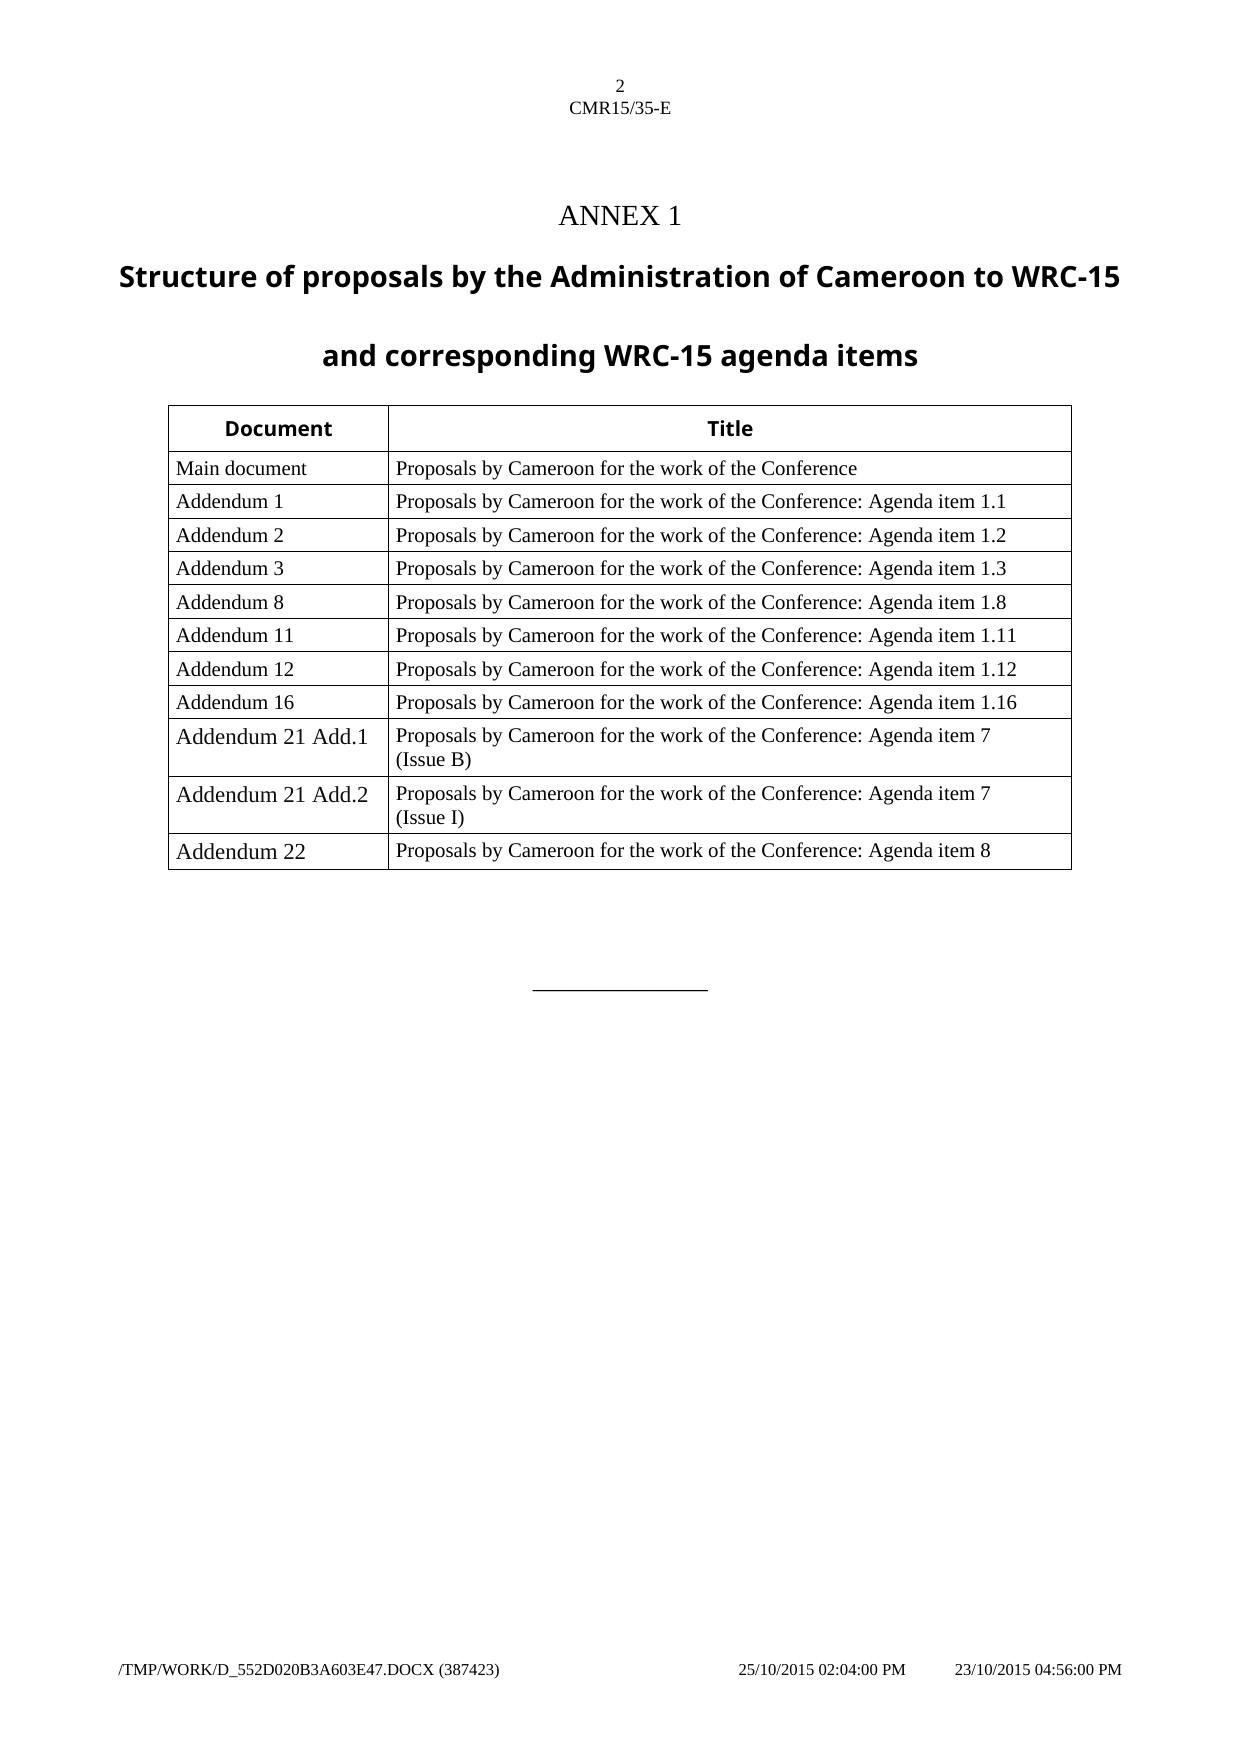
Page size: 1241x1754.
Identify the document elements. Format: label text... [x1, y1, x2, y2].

table_cell Addendum 2 [169, 519, 388, 551]
table_cell Proposals by Cameroon for the work of the Conference: Agenda item 1.16 [389, 686, 1071, 718]
table_cell Proposals by Cameroon for the work of the Conference: Agenda item 1.1 [389, 485, 1071, 517]
table_cell Addendum 21 Add.2 [169, 777, 388, 833]
text ANNEX 1 [118, 198, 1122, 231]
text ______________ [118, 965, 1122, 994]
title Structure of proposals by the Administration of Cameroon to WRC-15 and corresponding WRC-15 agenda items [118, 256, 1122, 375]
table_cell Addendum 12 [169, 652, 388, 685]
table_cell Addendum 11 [169, 619, 388, 651]
table_cell Proposals by Cameroon for the work of the Conference: Agenda item 7 (Issue I) [389, 777, 1071, 833]
table_cell Main document [169, 452, 388, 484]
table_header Document [169, 406, 388, 451]
table_cell Proposals by Cameroon for the work of the Conference: Agenda item 1.3 [389, 552, 1071, 584]
table_cell Proposals by Cameroon for the work of the Conference: Agenda item 7 (Issue B) [389, 719, 1071, 776]
table_cell Proposals by Cameroon for the work of the Conference: Agenda item 1.8 [389, 585, 1071, 618]
table_cell Addendum 3 [169, 552, 388, 584]
table_cell Addendum 8 [169, 585, 388, 618]
table_cell Proposals by Cameroon for the work of the Conference: Agenda item 1.2 [389, 519, 1071, 551]
table_cell Proposals by Cameroon for the work of the Conference: Agenda item 1.11 [389, 619, 1071, 651]
table_cell Addendum 22 [169, 834, 388, 869]
table_cell Addendum 1 [169, 485, 388, 517]
table_cell Proposals by Cameroon for the work of the Conference [389, 452, 1071, 484]
table_cell Proposals by Cameroon for the work of the Conference: Agenda item 8 [389, 834, 1071, 869]
table_cell Addendum 16 [169, 686, 388, 718]
table_header Title [389, 406, 1071, 451]
table_cell Addendum 21 Add.1 [169, 719, 388, 776]
table_cell Proposals by Cameroon for the work of the Conference: Agenda item 1.12 [389, 652, 1071, 685]
